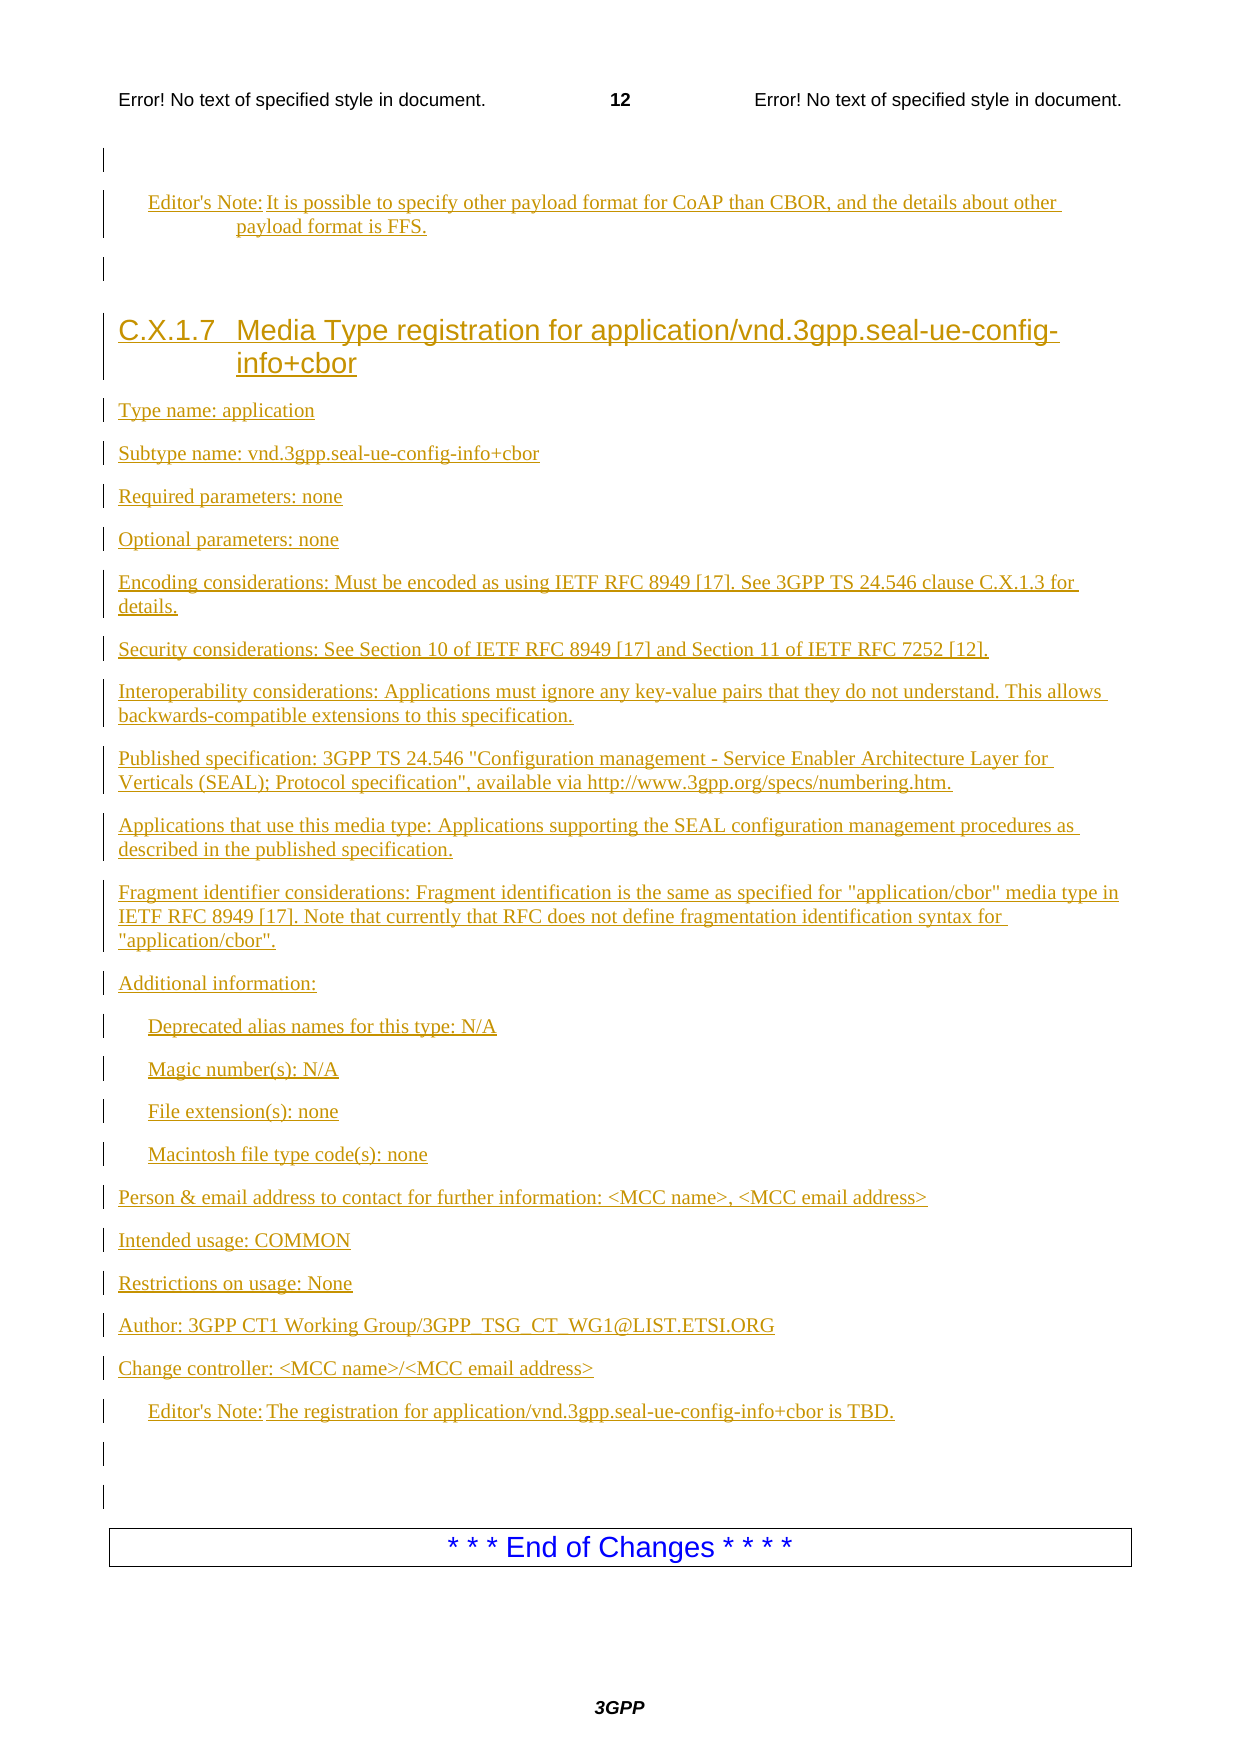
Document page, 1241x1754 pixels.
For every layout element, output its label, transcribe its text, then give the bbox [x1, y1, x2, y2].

text * * * End of Changes * * * * [110, 1529, 1131, 1566]
